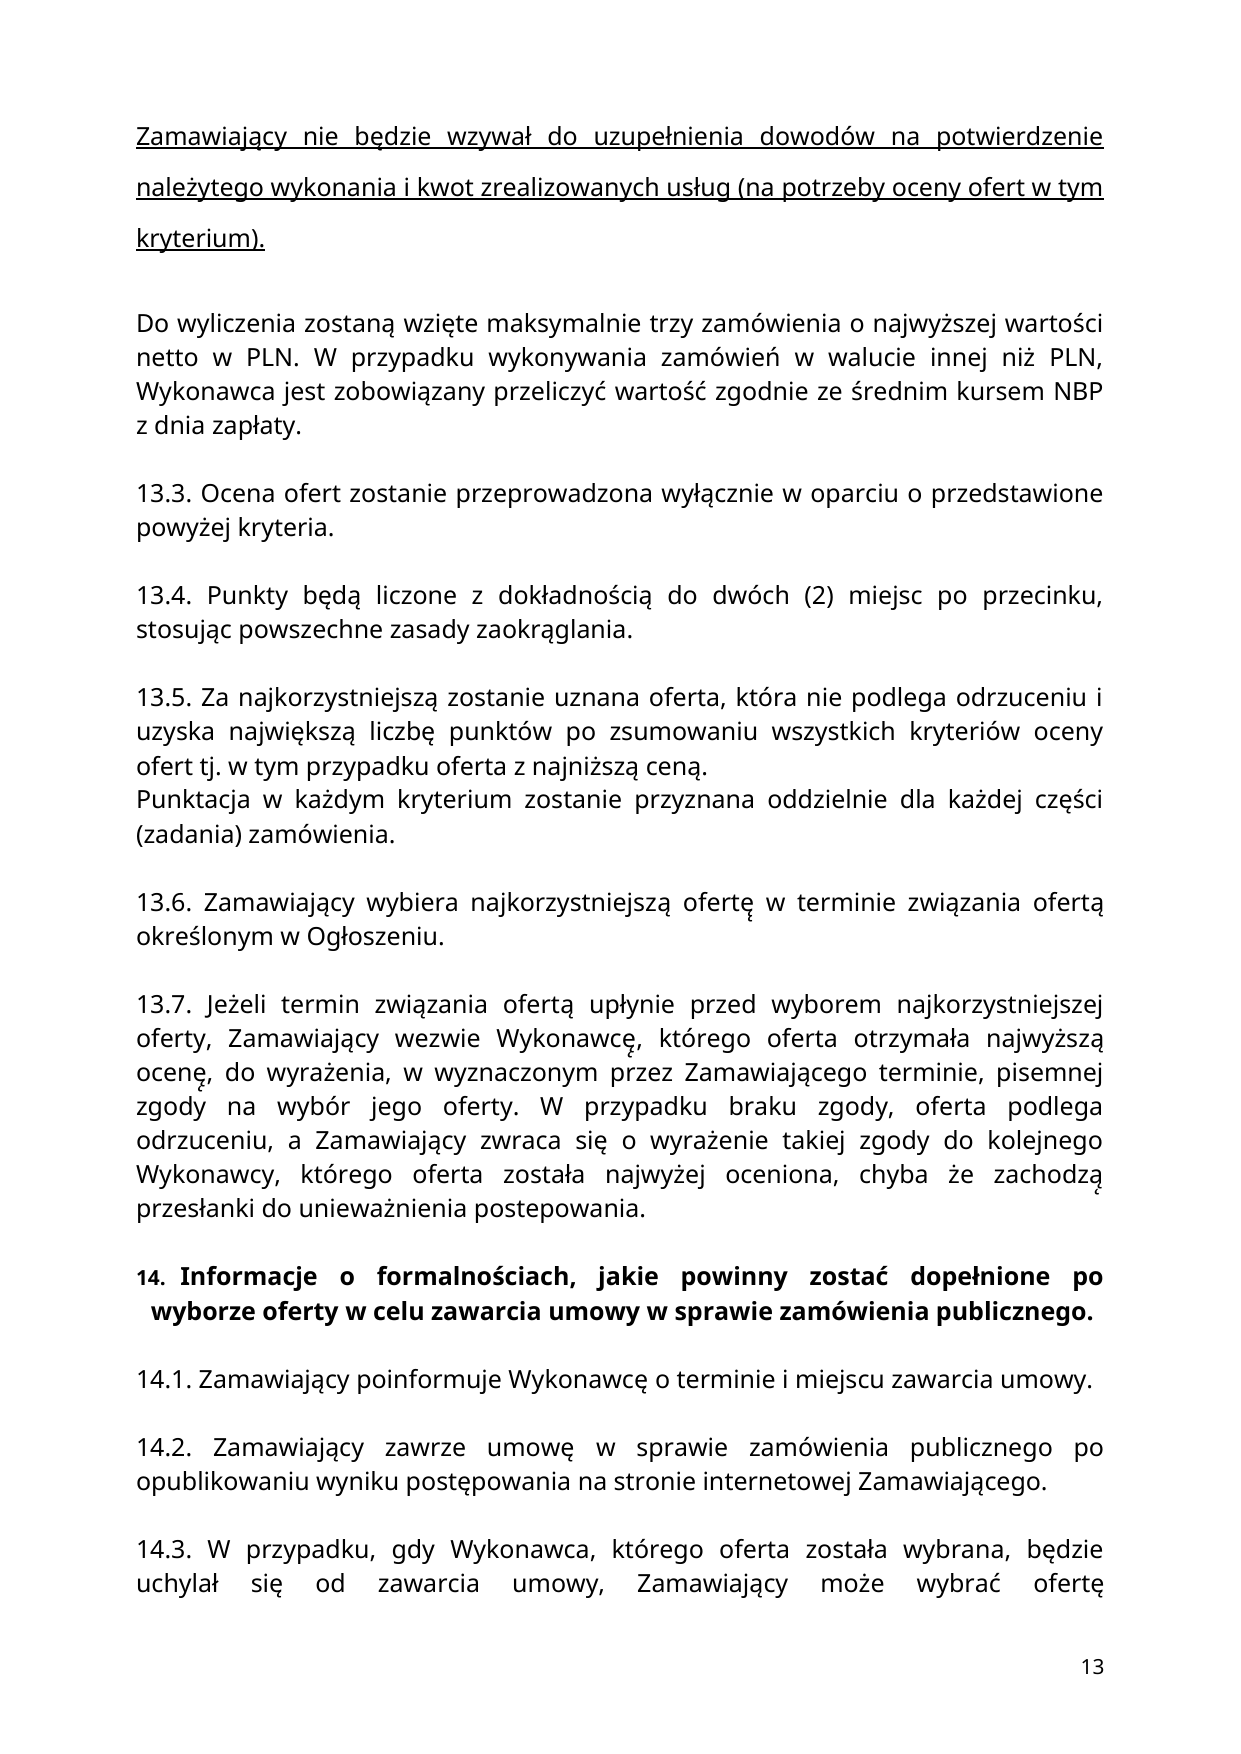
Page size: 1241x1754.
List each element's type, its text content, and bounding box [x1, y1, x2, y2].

text Zamawiający nie będzie wzywał do uzupełnienia dowodów na potwierdzenie należytego wykonania i kwot zrealizowanych usług (na potrzeby oceny ofert w tym kryterium). [136, 149, 1104, 198]
text Zamawiający nie będzie wzywał do uzupełnienia dowodów na potwierdzenie należytego wykonania i kwot zrealizowanych usług (na potrzeby oceny ofert w tym kryterium). [136, 118, 1104, 147]
text 13.7. Jeżeli termin związania ofertą upłynie przed wyborem najkorzystniejszej oferty, Zamawiający wezwie Wykonawcę̨, którego oferta otrzymała najwyższą ocenę̨, do wyrażenia, w wyznaczonym przez Zamawiającego terminie, pisemnej zgody na wybór jego oferty. W przypadku braku zgody, oferta podlega odrzuceniu, a Zamawiający zwraca się o wyrażenie takiej zgody do kolejnego Wykonawcy, którego oferta została najwyżej oceniona, chyba że zachodzą̨ przesłanki do unieważnienia postepowania. [136, 987, 1104, 1225]
text 14.1. Zamawiający poinformuje Wykonawcę o terminie i miejscu zawarcia umowy. [136, 1361, 1104, 1395]
text 13.5. Za najkorzystniejszą zostanie uznana oferta, która nie podlega odrzuceniu i uzyska największą liczbę punktów po zsumowaniu wszystkich kryteriów oceny ofert tj. w tym przypadku oferta z najniższą ceną. [136, 680, 1104, 782]
text Zamawiający nie będzie wzywał do uzupełnienia dowodów na potwierdzenie należytego wykonania i kwot zrealizowanych usług (na potrzeby oceny ofert w tym kryterium). [136, 200, 1104, 254]
text Punktacja w każdym kryterium zostanie przyznana oddzielnie dla każdej części (zadania) zamówienia. [136, 782, 1104, 850]
text 13.6. Zamawiający wybiera najkorzystniejszą ofertę̨ w terminie związania ofertą określonym w Ogłoszeniu. [136, 884, 1104, 952]
text Do wyliczenia zostaną wzięte maksymalnie trzy zamówienia o najwyższej wartości netto w PLN. W przypadku wykonywania zamówień w walucie innej niż PLN, Wykonawca jest zobowiązany przeliczyć wartość zgodnie ze średnim kursem NBP z dnia zapłaty. [136, 305, 1104, 442]
text 13.3. Ocena ofert zostanie przeprowadzona wyłącznie w oparciu o przedstawione powyżej kryteria. [136, 476, 1104, 544]
list Informacje o formalnościach, jakie powinny zostać dopełnione po wyborze oferty w celu zawarcia umowy w sprawie zamówienia publicznego. [136, 1259, 1104, 1327]
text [136, 1532, 1104, 1600]
text 13.4. Punkty będą liczone z dokładnością do dwóch (2) miejsc po przecinku, stosując powszechne zasady zaokrąglania. [136, 578, 1104, 646]
text 14.2. Zamawiający zawrze umowę w sprawie zamówienia publicznego po opublikowaniu wyniku postępowania na stronie internetowej Zamawiającego. [136, 1429, 1104, 1497]
